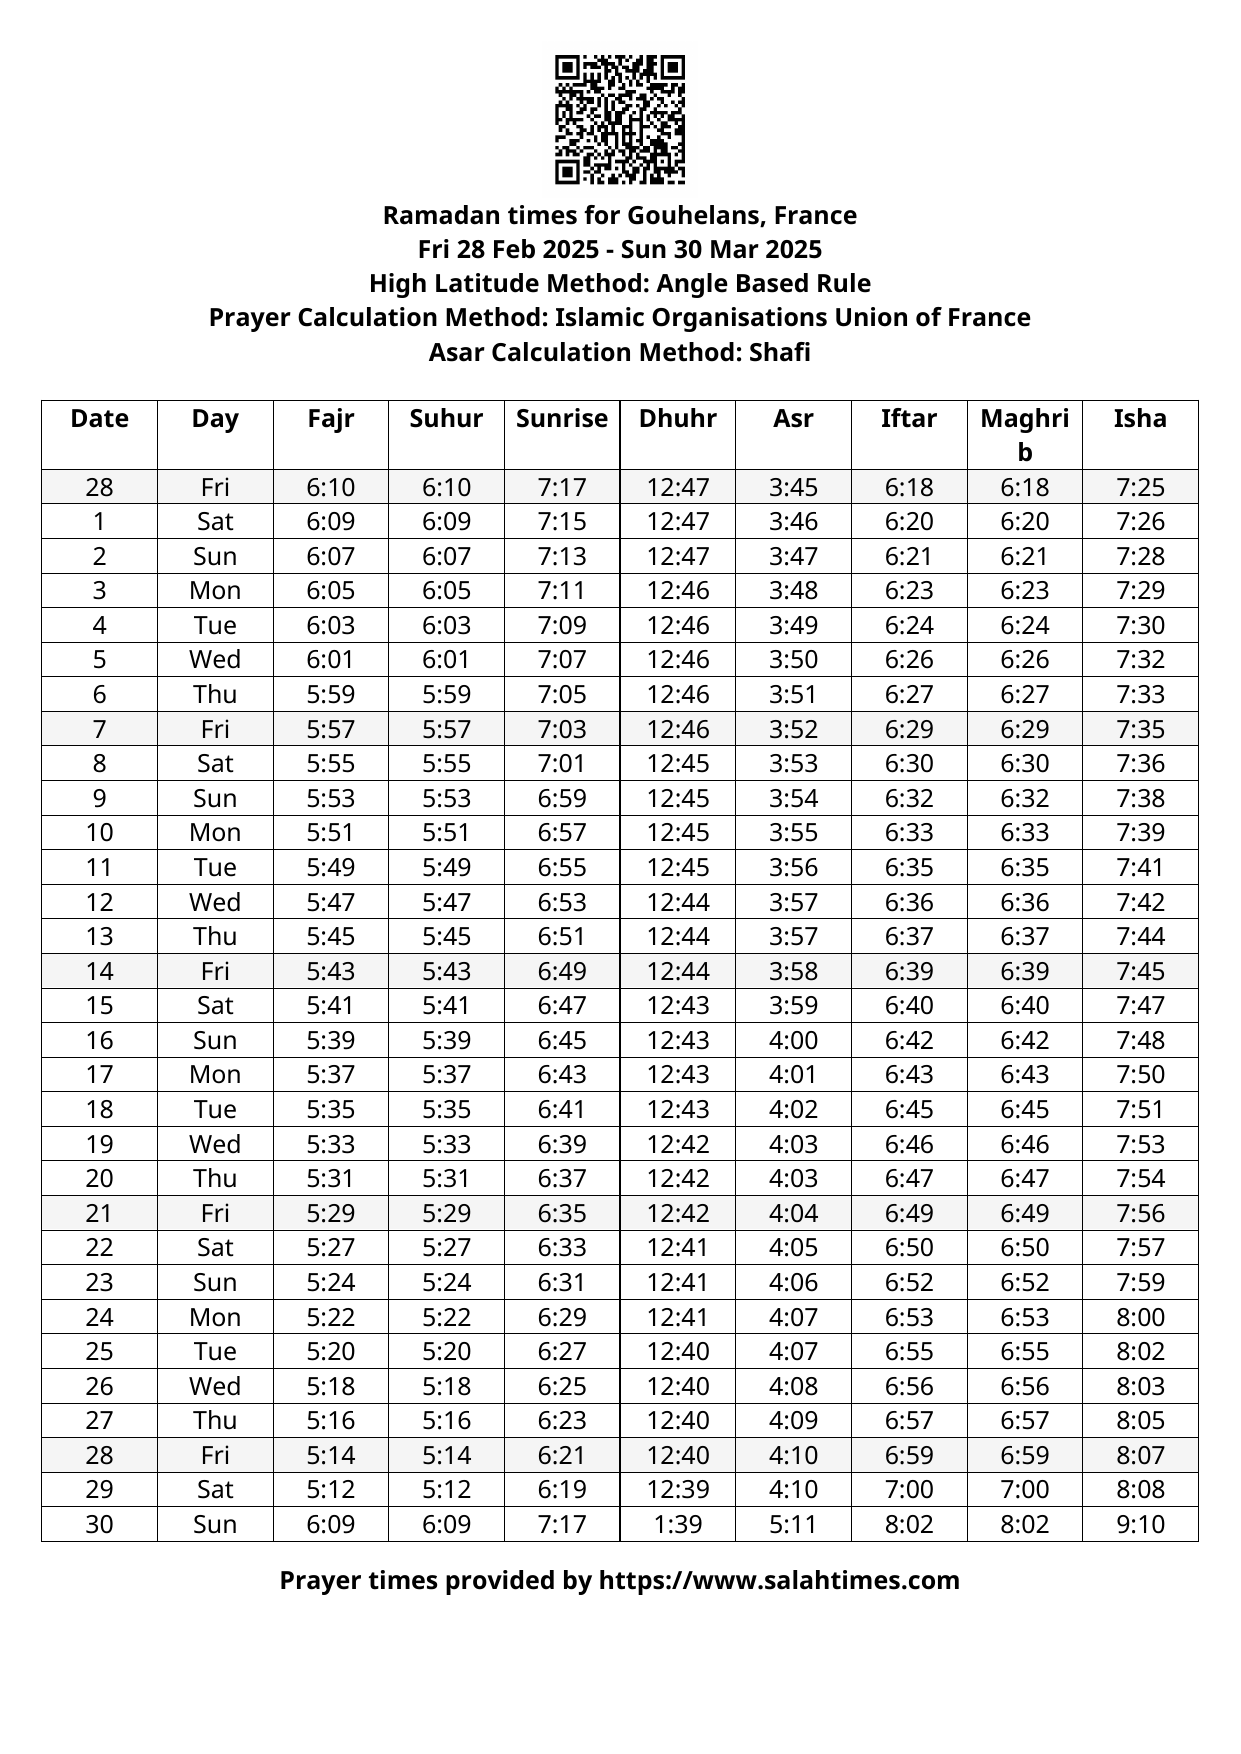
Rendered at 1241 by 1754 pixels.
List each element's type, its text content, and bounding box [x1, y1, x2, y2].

table_cell 1:39 [621, 1507, 735, 1541]
table_cell 6:37 [852, 919, 967, 953]
table_header Isha [1083, 401, 1198, 469]
table_cell Wed [158, 1127, 273, 1160]
table_cell 6:49 [968, 1196, 1082, 1229]
table_cell Sat [158, 1231, 273, 1264]
table_cell 7:33 [1083, 677, 1198, 711]
table_cell 5:57 [389, 712, 504, 745]
table_cell 6:20 [968, 504, 1082, 538]
table_cell 5:24 [274, 1265, 388, 1299]
table_cell 5:53 [274, 781, 388, 814]
table_cell Sat [158, 504, 273, 538]
picture [542, 41, 699, 198]
table_cell 6:56 [852, 1369, 967, 1402]
table_cell 6:53 [968, 1300, 1082, 1333]
table_cell 12:47 [621, 539, 735, 572]
table_cell 5:11 [736, 1507, 851, 1541]
table_cell 6:10 [389, 470, 504, 503]
table_cell 7:07 [505, 643, 619, 676]
table_cell 5:47 [274, 885, 388, 918]
table_cell 7 [42, 712, 157, 745]
table_cell 7:50 [1083, 1058, 1198, 1091]
table_cell 8:07 [1083, 1438, 1198, 1472]
table_cell 6:19 [505, 1473, 619, 1506]
table_cell 5:12 [274, 1473, 388, 1506]
table_cell 7:51 [1083, 1092, 1198, 1126]
table_cell 12:46 [621, 608, 735, 642]
table_cell 6:43 [852, 1058, 967, 1091]
table_cell 6:33 [852, 816, 967, 849]
table_cell 6:40 [852, 989, 967, 1022]
table_cell 7:00 [968, 1473, 1082, 1506]
table_cell 3:57 [736, 919, 851, 953]
table_cell 6:23 [852, 574, 967, 607]
table_cell 12:46 [621, 677, 735, 711]
table_cell 5:49 [274, 850, 388, 884]
table_cell 6:43 [968, 1058, 1082, 1091]
table_cell 5:29 [389, 1196, 504, 1229]
table_cell 7:36 [1083, 746, 1198, 780]
text High Latitude Method: Angle Based Rule [42, 266, 1198, 300]
table_cell Sat [158, 1473, 273, 1506]
table_cell Tue [158, 1334, 273, 1368]
table_cell 6:24 [852, 608, 967, 642]
table_cell 5:24 [389, 1265, 504, 1299]
table_cell 4:08 [736, 1369, 851, 1402]
table_cell Tue [158, 850, 273, 884]
table_cell 6:59 [968, 1438, 1082, 1472]
table_cell 19 [42, 1127, 157, 1160]
table_cell 6:35 [852, 850, 967, 884]
table_cell 6:31 [505, 1265, 619, 1299]
table_cell 5:20 [274, 1334, 388, 1368]
table_cell 7:39 [1083, 816, 1198, 849]
table_cell 6:49 [505, 954, 619, 987]
table_cell 7:17 [505, 470, 619, 503]
table_cell 20 [42, 1161, 157, 1195]
table_cell 6:46 [852, 1127, 967, 1160]
table_cell 5:47 [389, 885, 504, 918]
table_cell 7:03 [505, 712, 619, 745]
table_cell 8:00 [1083, 1300, 1198, 1333]
table_cell 6:24 [968, 608, 1082, 642]
table_cell 5:53 [389, 781, 504, 814]
table_cell 12:41 [621, 1265, 735, 1299]
table_cell 6:09 [389, 504, 504, 538]
table_cell 23 [42, 1265, 157, 1299]
table_cell 6:47 [852, 1161, 967, 1195]
table_cell 6:57 [505, 816, 619, 849]
table_cell 6:27 [968, 677, 1082, 711]
table_cell Sun [158, 1265, 273, 1299]
table_cell 6:53 [505, 885, 619, 918]
table_cell 4:07 [736, 1300, 851, 1333]
table_cell 6:43 [505, 1058, 619, 1091]
table_cell 12 [42, 885, 157, 918]
table_cell 12:40 [621, 1438, 735, 1472]
table_cell 6:55 [852, 1334, 967, 1368]
table_cell 5:39 [389, 1023, 504, 1057]
table_cell 7:28 [1083, 539, 1198, 572]
table_cell 12:45 [621, 850, 735, 884]
table_cell 5:31 [389, 1161, 504, 1195]
table_cell 3:55 [736, 816, 851, 849]
text Asar Calculation Method: Shafi [42, 334, 1198, 368]
table_cell 7:56 [1083, 1196, 1198, 1229]
table_cell 7:59 [1083, 1265, 1198, 1299]
table_cell 6:21 [852, 539, 967, 572]
table_cell 5:29 [274, 1196, 388, 1229]
table_cell 12:41 [621, 1231, 735, 1264]
table_cell 4:07 [736, 1334, 851, 1368]
table_cell 6:51 [505, 919, 619, 953]
table_cell 7:42 [1083, 885, 1198, 918]
table_cell 6:45 [505, 1023, 619, 1057]
table_cell 7:54 [1083, 1161, 1198, 1195]
table_cell 7:26 [1083, 504, 1198, 538]
table_cell 6:52 [852, 1265, 967, 1299]
table_cell 5:22 [274, 1300, 388, 1333]
table_cell 10 [42, 816, 157, 849]
table_cell 6:50 [852, 1231, 967, 1264]
table_cell 3:50 [736, 643, 851, 676]
table_cell 6:36 [852, 885, 967, 918]
table_cell 6:05 [389, 574, 504, 607]
table_cell 6:27 [505, 1334, 619, 1368]
table_cell 6:36 [968, 885, 1082, 918]
table_cell 8:02 [852, 1507, 967, 1541]
table_cell 5:20 [389, 1334, 504, 1368]
table_cell 7:53 [1083, 1127, 1198, 1160]
table_cell 6:40 [968, 989, 1082, 1022]
table_cell 6:32 [968, 781, 1082, 814]
table_cell 6:45 [968, 1092, 1082, 1126]
table_cell 12:43 [621, 1023, 735, 1057]
table_cell 3:45 [736, 470, 851, 503]
table_cell 4:03 [736, 1127, 851, 1160]
table_header Maghrib [968, 401, 1082, 469]
table_cell 6:50 [968, 1231, 1082, 1264]
table_cell 6:29 [852, 712, 967, 745]
table_cell 3:54 [736, 781, 851, 814]
table_cell 6:33 [505, 1231, 619, 1264]
table_cell 6:59 [505, 781, 619, 814]
table_cell 7:15 [505, 504, 619, 538]
table_cell 15 [42, 989, 157, 1022]
table_cell 12:45 [621, 746, 735, 780]
table_header Suhur [389, 401, 504, 469]
table_cell 12:44 [621, 885, 735, 918]
table_cell 5:45 [274, 919, 388, 953]
table_cell 6:42 [852, 1023, 967, 1057]
table_cell 6:07 [389, 539, 504, 572]
table_cell Thu [158, 1161, 273, 1195]
table_cell Mon [158, 816, 273, 849]
table_cell 5:27 [389, 1231, 504, 1264]
table_cell 7:57 [1083, 1231, 1198, 1264]
table_cell 6:23 [968, 574, 1082, 607]
table_cell 6:53 [852, 1300, 967, 1333]
table_cell 7:35 [1083, 712, 1198, 745]
table_cell 6:29 [968, 712, 1082, 745]
table_cell 7:17 [505, 1507, 619, 1541]
table_cell 5 [42, 643, 157, 676]
table_cell 13 [42, 919, 157, 953]
table_cell 1 [42, 504, 157, 538]
table_cell 6:46 [968, 1127, 1082, 1160]
table_cell Fri [158, 712, 273, 745]
table_cell 6:37 [968, 919, 1082, 953]
table_cell 5:35 [274, 1092, 388, 1126]
table_cell 5:41 [274, 989, 388, 1022]
table_cell 4:02 [736, 1092, 851, 1126]
table_cell 6:52 [968, 1265, 1082, 1299]
table_cell 4 [42, 608, 157, 642]
table_cell 6:39 [852, 954, 967, 987]
table_cell Mon [158, 1300, 273, 1333]
table_cell 7:13 [505, 539, 619, 572]
table_cell 6:39 [968, 954, 1082, 987]
table_cell 12:41 [621, 1300, 735, 1333]
table_cell 21 [42, 1196, 157, 1229]
table_cell 3:49 [736, 608, 851, 642]
table_cell 12:40 [621, 1404, 735, 1437]
table_cell 3:56 [736, 850, 851, 884]
table_cell Thu [158, 1404, 273, 1437]
table_cell 7:30 [1083, 608, 1198, 642]
table_cell 9:10 [1083, 1507, 1198, 1541]
table_cell 7:47 [1083, 989, 1198, 1022]
table_cell 5:37 [389, 1058, 504, 1091]
table_cell 25 [42, 1334, 157, 1368]
table_cell 29 [42, 1473, 157, 1506]
table_cell 6:20 [852, 504, 967, 538]
table_cell 8:05 [1083, 1404, 1198, 1437]
table_cell 7:44 [1083, 919, 1198, 953]
table_cell 7:29 [1083, 574, 1198, 607]
table_cell 18 [42, 1092, 157, 1126]
table_cell 6:05 [274, 574, 388, 607]
table_cell 5:27 [274, 1231, 388, 1264]
table_cell 5:37 [274, 1058, 388, 1091]
table_cell 5:51 [389, 816, 504, 849]
table_cell 8:08 [1083, 1473, 1198, 1506]
table_cell 4:09 [736, 1404, 851, 1437]
table_cell 3:46 [736, 504, 851, 538]
table_cell 5:16 [274, 1404, 388, 1437]
table_cell 5:33 [389, 1127, 504, 1160]
table_cell 12:46 [621, 712, 735, 745]
table_cell 5:57 [274, 712, 388, 745]
table_cell 6:21 [505, 1438, 619, 1472]
table_cell 7:38 [1083, 781, 1198, 814]
table_cell 5:18 [389, 1369, 504, 1402]
table_cell 6:26 [852, 643, 967, 676]
table_cell 5:33 [274, 1127, 388, 1160]
text Fri 28 Feb 2025 - Sun 30 Mar 2025 [42, 232, 1198, 266]
table_cell Wed [158, 885, 273, 918]
table_cell 27 [42, 1404, 157, 1437]
table_cell 6:59 [852, 1438, 967, 1472]
table_cell 4:01 [736, 1058, 851, 1091]
table_cell 5:55 [389, 746, 504, 780]
table_cell 5:51 [274, 816, 388, 849]
table_cell Sun [158, 1023, 273, 1057]
table_cell 12:44 [621, 954, 735, 987]
table_cell 6:57 [852, 1404, 967, 1437]
table_cell 7:41 [1083, 850, 1198, 884]
table_cell 12:40 [621, 1369, 735, 1402]
table_cell 12:45 [621, 816, 735, 849]
table_cell 6:10 [274, 470, 388, 503]
table_cell Sun [158, 781, 273, 814]
table_cell 3:58 [736, 954, 851, 987]
table_cell 6:30 [968, 746, 1082, 780]
table_cell 6:33 [968, 816, 1082, 849]
table_cell 12:42 [621, 1127, 735, 1160]
table_cell 7:05 [505, 677, 619, 711]
table_cell Thu [158, 677, 273, 711]
table_cell 6:47 [505, 989, 619, 1022]
table_cell Wed [158, 1369, 273, 1402]
table_cell Sat [158, 746, 273, 780]
table_header Date [42, 401, 157, 469]
table_header Dhuhr [621, 401, 735, 469]
table_cell 8:03 [1083, 1369, 1198, 1402]
table_cell 12:39 [621, 1473, 735, 1506]
table_cell 3:48 [736, 574, 851, 607]
table_cell 5:39 [274, 1023, 388, 1057]
table_cell 5:31 [274, 1161, 388, 1195]
table_cell 5:55 [274, 746, 388, 780]
table_cell 5:41 [389, 989, 504, 1022]
table_cell 6:45 [852, 1092, 967, 1126]
table_cell 6:35 [968, 850, 1082, 884]
table_cell Sat [158, 989, 273, 1022]
table_cell 12:45 [621, 781, 735, 814]
text Prayer Calculation Method: Islamic Organisations Union of France [42, 300, 1198, 334]
table_cell 4:05 [736, 1231, 851, 1264]
table_cell 5:22 [389, 1300, 504, 1333]
table_cell 7:11 [505, 574, 619, 607]
table_cell 12:43 [621, 1058, 735, 1091]
table_cell 6:42 [968, 1023, 1082, 1057]
table_cell Mon [158, 1058, 273, 1091]
table_cell 6:57 [968, 1404, 1082, 1437]
table_cell 5:14 [389, 1438, 504, 1472]
table_cell 3:52 [736, 712, 851, 745]
table_cell 2 [42, 539, 157, 572]
table_header Iftar [852, 401, 967, 469]
table_cell Fri [158, 954, 273, 987]
table_cell 3:53 [736, 746, 851, 780]
table_cell 6:07 [274, 539, 388, 572]
table_cell 7:48 [1083, 1023, 1198, 1057]
table_cell 28 [42, 1438, 157, 1472]
table_cell 9 [42, 781, 157, 814]
table_cell 5:45 [389, 919, 504, 953]
table_cell 8 [42, 746, 157, 780]
table_cell 12:42 [621, 1196, 735, 1229]
table_cell 3:47 [736, 539, 851, 572]
table_cell 6:09 [274, 504, 388, 538]
table_cell 12:47 [621, 470, 735, 503]
table_cell 22 [42, 1231, 157, 1264]
table_cell 7:01 [505, 746, 619, 780]
table_cell 6:35 [505, 1196, 619, 1229]
table_cell 6:29 [505, 1300, 619, 1333]
table_cell 6:27 [852, 677, 967, 711]
table_cell 7:00 [852, 1473, 967, 1506]
table_cell Tue [158, 608, 273, 642]
table_cell 6:03 [274, 608, 388, 642]
text Ramadan times for Gouhelans, France [42, 198, 1198, 232]
table_cell 12:40 [621, 1334, 735, 1368]
table_cell 5:35 [389, 1092, 504, 1126]
table_cell 6:47 [968, 1161, 1082, 1195]
table_cell 3 [42, 574, 157, 607]
table_cell 6:55 [505, 850, 619, 884]
table_header Asr [736, 401, 851, 469]
table_cell 8:02 [968, 1507, 1082, 1541]
table_cell Wed [158, 643, 273, 676]
table_cell 6:09 [389, 1507, 504, 1541]
table_cell 30 [42, 1507, 157, 1541]
table_cell 5:43 [274, 954, 388, 987]
table_cell 4:00 [736, 1023, 851, 1057]
table_header Day [158, 401, 273, 469]
table_cell 6:25 [505, 1369, 619, 1402]
table_cell 4:10 [736, 1438, 851, 1472]
table_cell 6 [42, 677, 157, 711]
table_cell 5:59 [274, 677, 388, 711]
table_cell 7:25 [1083, 470, 1198, 503]
table_cell 12:42 [621, 1161, 735, 1195]
table_header Fajr [274, 401, 388, 469]
table_cell 6:01 [389, 643, 504, 676]
table_cell 5:16 [389, 1404, 504, 1437]
table_cell 6:37 [505, 1161, 619, 1195]
table_cell 17 [42, 1058, 157, 1091]
table_cell Fri [158, 470, 273, 503]
table_cell 6:30 [852, 746, 967, 780]
table_cell 6:32 [852, 781, 967, 814]
table_cell 6:09 [274, 1507, 388, 1541]
table_cell 6:23 [505, 1404, 619, 1437]
table_cell 6:26 [968, 643, 1082, 676]
table_cell 24 [42, 1300, 157, 1333]
table_cell 4:04 [736, 1196, 851, 1229]
table_cell Thu [158, 919, 273, 953]
table_cell 5:14 [274, 1438, 388, 1472]
table_cell 12:43 [621, 1092, 735, 1126]
table_cell 28 [42, 470, 157, 503]
table_cell 5:49 [389, 850, 504, 884]
table_cell 8:02 [1083, 1334, 1198, 1368]
table_cell 3:59 [736, 989, 851, 1022]
table_cell 6:56 [968, 1369, 1082, 1402]
table_cell 6:41 [505, 1092, 619, 1126]
table_cell 7:32 [1083, 643, 1198, 676]
table_cell 6:01 [274, 643, 388, 676]
table_cell 3:57 [736, 885, 851, 918]
table_cell 4:03 [736, 1161, 851, 1195]
table_cell 4:10 [736, 1473, 851, 1506]
table_cell 12:47 [621, 504, 735, 538]
table_cell 12:46 [621, 574, 735, 607]
table_cell 14 [42, 954, 157, 987]
text Prayer times provided by https://www.salahtimes.com [42, 1563, 1198, 1597]
table_cell Tue [158, 1092, 273, 1126]
table_cell 6:39 [505, 1127, 619, 1160]
table_cell 5:12 [389, 1473, 504, 1506]
table_cell 6:21 [968, 539, 1082, 572]
table_cell 7:09 [505, 608, 619, 642]
table_cell Mon [158, 574, 273, 607]
table_cell Sun [158, 1507, 273, 1541]
table_cell 7:45 [1083, 954, 1198, 987]
table_cell 5:43 [389, 954, 504, 987]
table_header Sunrise [505, 401, 619, 469]
table_cell 6:03 [389, 608, 504, 642]
table_cell 6:18 [852, 470, 967, 503]
table_cell 5:18 [274, 1369, 388, 1402]
table_cell 16 [42, 1023, 157, 1057]
table_cell Fri [158, 1196, 273, 1229]
table_cell 11 [42, 850, 157, 884]
table_cell 4:06 [736, 1265, 851, 1299]
table_cell Sun [158, 539, 273, 572]
table_cell 3:51 [736, 677, 851, 711]
table_cell 26 [42, 1369, 157, 1402]
table_cell Fri [158, 1438, 273, 1472]
table_cell 12:43 [621, 989, 735, 1022]
table_cell 6:18 [968, 470, 1082, 503]
table_cell 5:59 [389, 677, 504, 711]
table_cell 12:44 [621, 919, 735, 953]
table_cell 12:46 [621, 643, 735, 676]
table_cell 6:49 [852, 1196, 967, 1229]
table_cell 6:55 [968, 1334, 1082, 1368]
